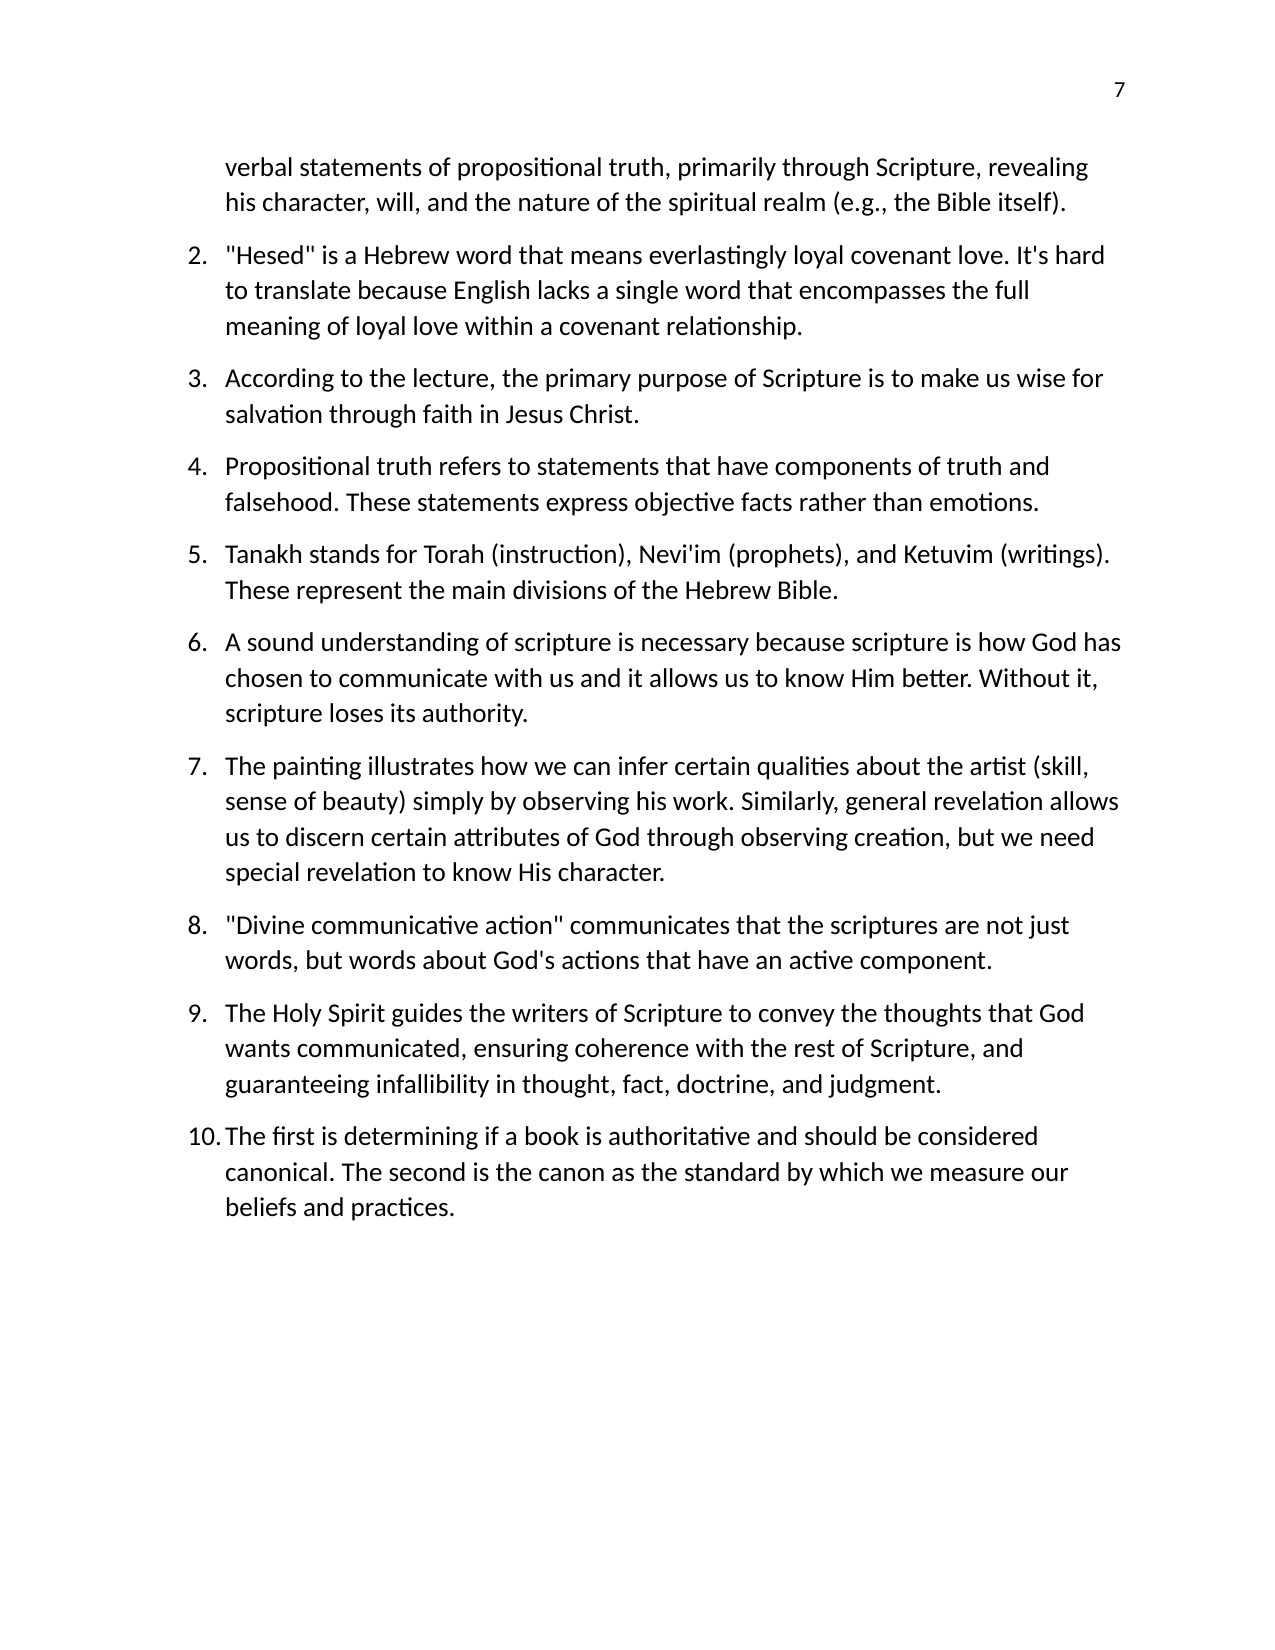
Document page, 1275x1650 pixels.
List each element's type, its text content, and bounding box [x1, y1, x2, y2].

list "Divine communicative action" communicates that the scriptures are not just words, but words about God's actions that have an active component. [187, 908, 1125, 977]
list The first is determining if a book is authoritative and should be considered canonical. The second is the canon as the standard by which we measure our beliefs and practices. [187, 1119, 1125, 1224]
list According to the lecture, the primary purpose of Scripture is to make us wise for salvation through faith in Jesus Christ. [187, 361, 1125, 430]
list Tanakh stands for Torah (instruction), Nevi'im (prophets), and Ketuvim (writings). These represent the main divisions of the Hebrew Bible. [187, 537, 1125, 606]
list The painting illustrates how we can infer certain qualities about the artist (skill, sense of beauty) simply by observing his work. Similarly, general revelation allows us to discern certain attributes of God through observing creation, but we need special revelation to know His character. [187, 749, 1125, 889]
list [187, 150, 1125, 219]
list The Holy Spirit guides the writers of Scripture to convey the thoughts that God wants communicated, ensuring coherence with the rest of Scripture, and guaranteeing infallibility in thought, fact, doctrine, and judgment. [187, 996, 1125, 1100]
list Propositional truth refers to statements that have components of truth and falsehood. These statements express objective facts rather than emotions. [187, 449, 1125, 518]
list A sound understanding of scripture is necessary because scripture is how God has chosen to communicate with us and it allows us to know Him better. Without it, scripture loses its authority. [187, 625, 1125, 729]
list "Hesed" is a Hebrew word that means everlastingly loyal covenant love. It's hard to translate because English lacks a single word that encompasses the full meaning of loyal love within a covenant relationship. [187, 238, 1125, 342]
